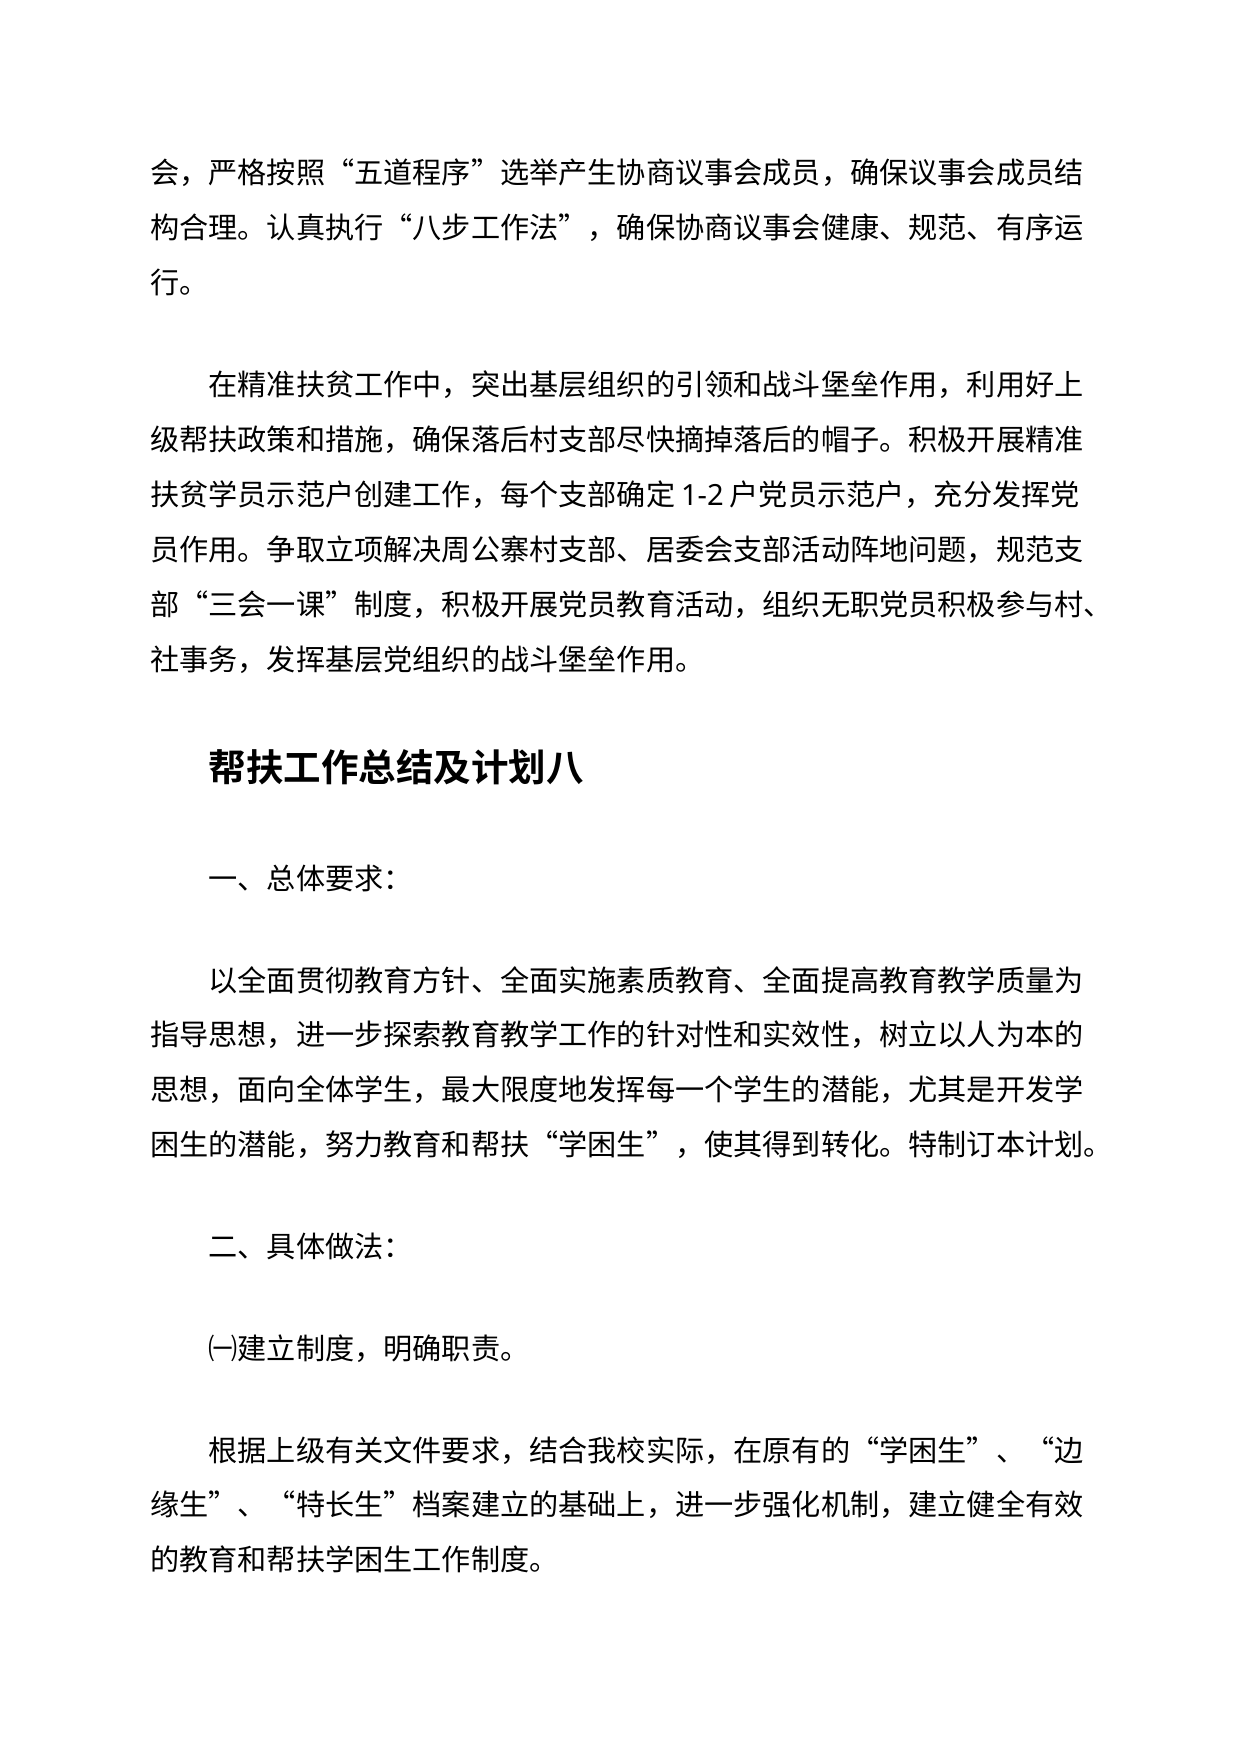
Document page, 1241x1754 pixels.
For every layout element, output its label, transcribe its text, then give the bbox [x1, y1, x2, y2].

text 以全面贯彻教育方针、全面实施素质教育、全面提高教育教学质量为指导思想，进一步探索教育教学工作的针对性和实效性，树立以人为本的思想，面向全体学生，最大限度地发挥每一个学生的潜能，尤其是开发学困生的潜能，努力教育和帮扶“学困生”，使其得到转化。特制订本计划。 [150, 957, 1090, 1164]
text 二、具体做法： [150, 1223, 1090, 1266]
text 在精准扶贫工作中，突出基层组织的引领和战斗堡垒作用，利用好上级帮扶政策和措施，确保落后村支部尽快摘掉落后的帽子。积极开展精准扶贫学员示范户创建工作，每个支部确定1-2户党员示范户，充分发挥党员作用。争取立项解决周公寨村支部、居委会支部活动阵地问题，规范支部“三会一课”制度，积极开展党员教育活动，组织无职党员积极参与村、社事务，发挥基层党组织的战斗堡垒作用。 [150, 362, 1090, 678]
text ㈠建立制度，明确职责。 [150, 1325, 1090, 1368]
text 一、总体要求： [150, 855, 1090, 898]
text 帮扶工作总结及计划八 [150, 738, 1090, 792]
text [150, 150, 1090, 302]
text 根据上级有关文件要求，结合我校实际，在原有的“学困生”、“边缘生”、“特长生”档案建立的基础上，进一步强化机制，建立健全有效的教育和帮扶学困生工作制度。 [150, 1427, 1090, 1579]
